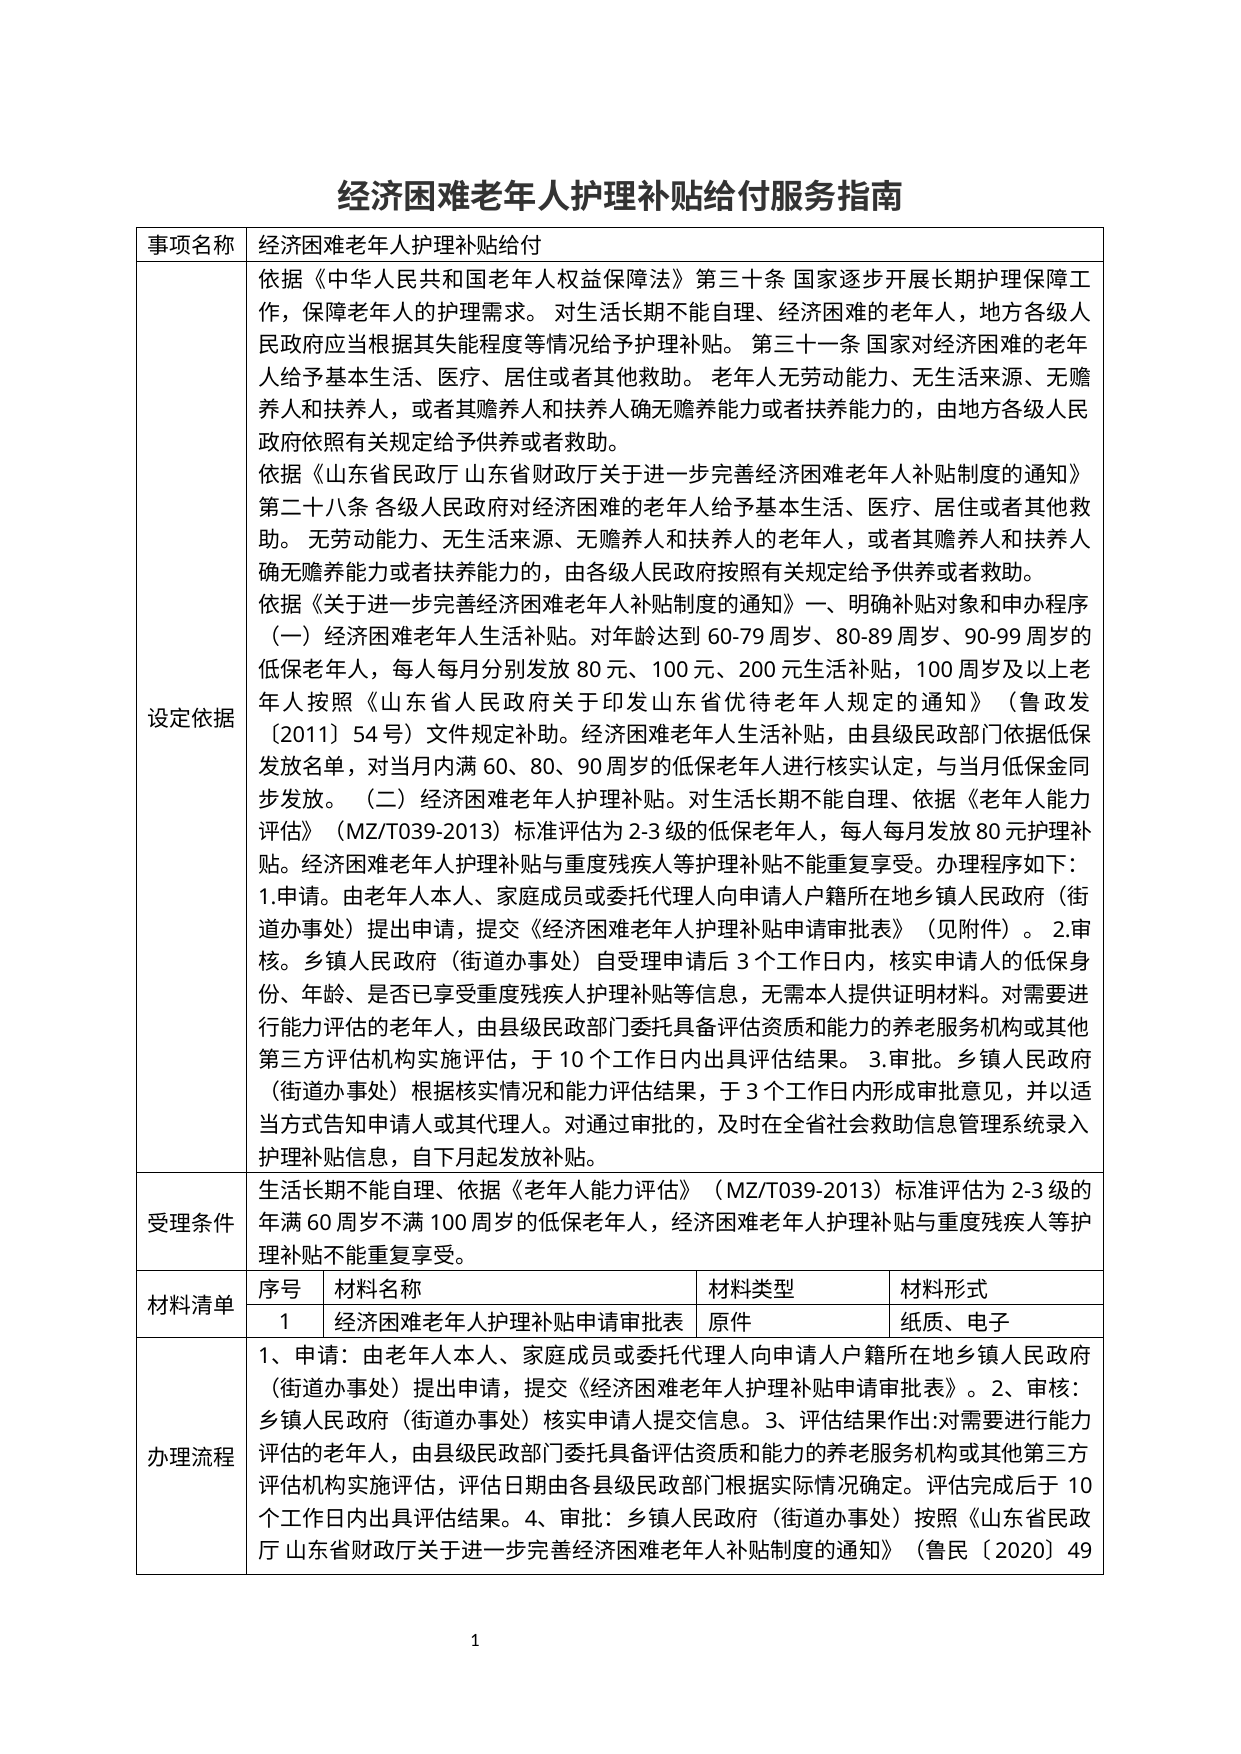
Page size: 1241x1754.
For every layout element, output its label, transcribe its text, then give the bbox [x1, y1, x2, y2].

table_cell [247, 1338, 1103, 1574]
table_cell 材料类型 [697, 1271, 889, 1304]
table_cell 受理条件 [137, 1173, 246, 1270]
table_cell 设定依据 [137, 262, 246, 1172]
table_cell 材料名称 [324, 1271, 696, 1304]
table_cell 生活长期不能自理、依据《老年人能力评估》（MZ/T039-2013）标准评估为2-3级的年满60周岁不满100周岁的低保老年人，经济困难老年人护理补贴与重度残疾人等护理补贴不能重复享受。 [247, 1173, 1103, 1270]
table_cell 序号 [247, 1271, 323, 1304]
table_cell 1 [247, 1305, 323, 1337]
text 经济困难老年人护理补贴给付服务指南 [187, 162, 1053, 227]
table_cell 经济困难老年人护理补贴申请审批表 [324, 1305, 696, 1337]
table_cell 材料形式 [890, 1271, 1103, 1304]
table_cell 纸质、电子 [890, 1305, 1103, 1337]
table_cell 办理流程 [137, 1338, 246, 1574]
table_header 事项名称 [137, 228, 246, 261]
table_cell 原件 [697, 1305, 889, 1337]
table_cell 材料清单 [137, 1271, 246, 1337]
table_cell 依据《中华人民共和国老年人权益保障法》第三十条 国家逐步开展长期护理保障工作，保障老年人的护理需求。 对生活长期不能自理、经济困难的老年人，地方各级人民政府应当根据其失能程度等情况给予护理补贴。 第三十一条 国家对经济困难的老年人给予基本生活、医疗、居住或者其他救助。 老年人无劳动能力、无生活来源、无赡养人和扶养人，或者其赡养人和扶养人确无赡养能力或者扶养能力的，由地方各级人民政府依照有关规定给予供养或者救助。 依据《山东省民政厅 山东省财政厅关于进一步完善经济困难老年人补贴制度的通知》第二十八条 各级人民政府对经济困难的老年人给予基本生活、医疗、居住或者其他救助。 无劳动能力、无生活来源、无赡养人和扶养人的老年人，或者其赡养人和扶养人确无赡养能力或者扶养能力的，由各级人民政府按照有关规定给予供养或者救助。 依据《关于进一步完善经济困难老年人补贴制度的通知》一、明确补贴对象和申办程序 （一）经济困难老年人生活补贴。对年龄达到60-79周岁、80-89周岁、90-99周岁的低保老年人，每人每月分别发放80元、100元、200元生活补贴，100周岁及以上老年人按照《山东省人民政府关于印发山东省优待老年人规定的通知》（鲁政发〔2011〕54号）文件规定补助。经济困难老年人生活补贴，由县级民政部门依据低保发放名单，对当月内满60、80、90周岁的低保老年人进行核实认定，与当月低保金同步发放。 （二）经济困难老年人护理补贴。对生活长期不能自理、依据《老年人能力评估》（MZ/T039-2013）标准评估为2-3级的低保老年人，每人每月发放80元护理补贴。经济困难老年人护理补贴与重度残疾人等护理补贴不能重复享受。办理程序如下： 1.申请。由老年人本人、家庭成员或委托代理人向申请人户籍所在地乡镇人民政府（街道办事处）提出申请，提交《经济困难老年人护理补贴申请审批表》（见附件）。 2.审核。乡镇人民政府（街道办事处）自受理申请后3个工作日内，核实申请人的低保身份、年龄、是否已享受重度残疾人护理补贴等信息，无需本人提供证明材料。对需要进行能力评估的老年人，由县级民政部门委托具备评估资质和能力的养老服务机构或其他第三方评估机构实施评估，于10个工作日内出具评估结果。 3.审批。乡镇人民政府（街道办事处）根据核实情况和能力评估结果，于3个工作日内形成审批意见，并以适当方式告知申请人或其代理人。对通过审批的，及时在全省社会救助信息管理系统录入护理补贴信息，自下月起发放补贴。 [247, 262, 1103, 1172]
table_header 经济困难老年人护理补贴给付 [247, 228, 1103, 261]
